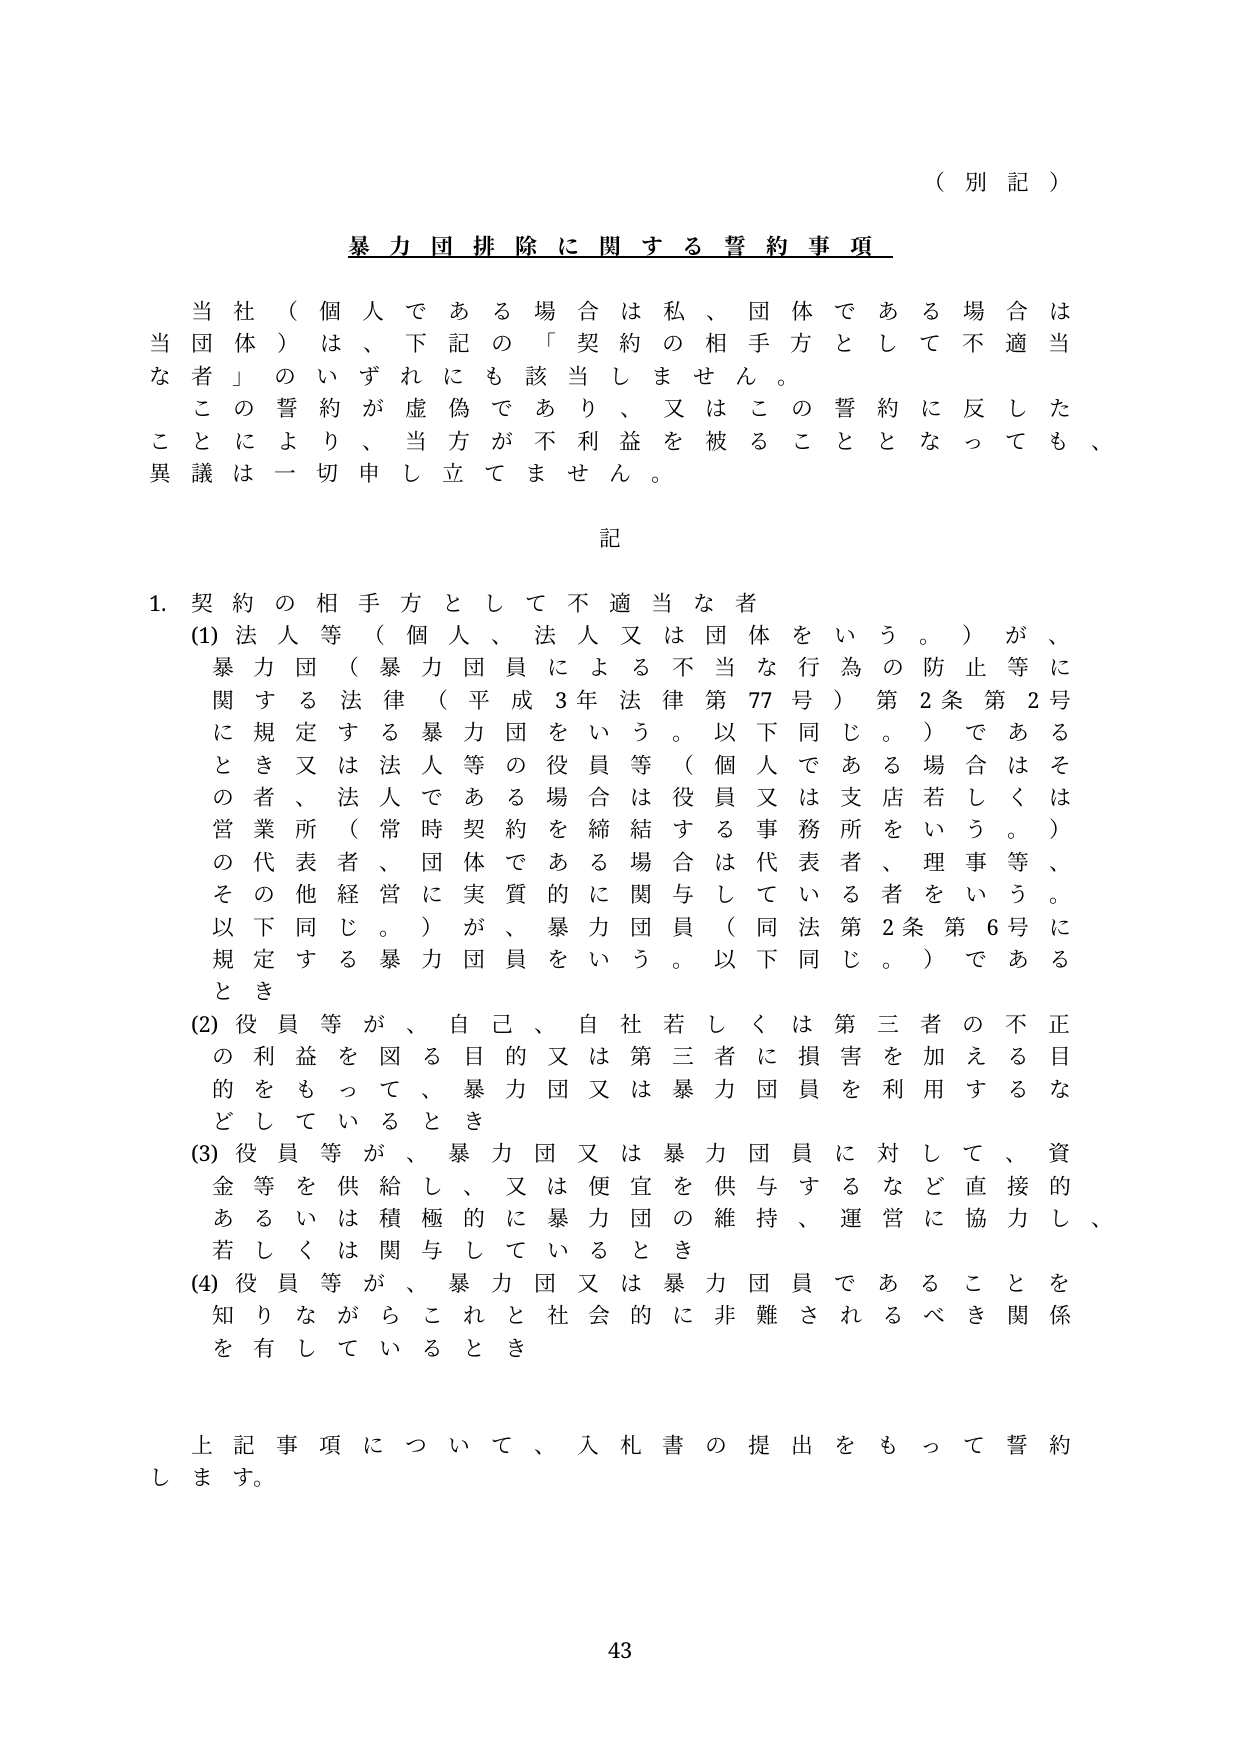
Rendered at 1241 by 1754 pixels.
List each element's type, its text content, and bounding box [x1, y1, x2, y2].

text （別記） [149, 164, 1091, 197]
text (3) 役員等が、暴力団又は暴力団員に対して、資金等を供給し、又は便宜を供与するなど直接的あるいは積極的に暴力団の維持、運営に協力し、若しくは関与しているとき [170, 1136, 1091, 1266]
text 1. 契約の相手方として不適当な者 [149, 585, 1091, 618]
text (1) 法人等（個人、法人又は団体をいう。）が、暴力団（暴力団員による不当な行為の防止等に関する法律（平成3年法律第77号）第2条第2号に規定する暴力団をいう。以下同じ。）であるとき又は法人等の役員等（個人である場合はその者、法人である場合は役員又は支店若しくは営業所（常時契約を締結する事務所をいう。）の代表者、団体である場合は代表者、理事等、その他経営に実質的に関与している者をいう。以下同じ。）が、暴力団員（同法第2条第6号に規定する暴力団員をいう。以下同じ。）であるとき [170, 618, 1091, 1007]
text 暴力団排除に関する誓約事項 [149, 229, 1091, 261]
text (2) 役員等が、自己、自社若しくは第三者の不正の利益を図る目的又は第三者に損害を加える目的をもって、暴力団又は暴力団員を利用するなどしているとき [170, 1007, 1091, 1136]
text 当社（個人である場合は私、団体である場合は当団体）は、下記の「契約の相手方として不適当な者」のいずれにも該当しません。 [149, 294, 1091, 391]
text この誓約が虚偽であり、又はこの誓約に反したことにより、当方が不利益を被ることとなっても、異議は一切申し立てません。 [149, 391, 1091, 488]
text (4) 役員等が、暴力団又は暴力団員であることを知りながらこれと社会的に非難されるべき関係を有しているとき [170, 1266, 1091, 1363]
text 記 [149, 521, 1091, 553]
text 上記事項について、入札書の提出をもって誓約します。 [149, 1428, 1091, 1492]
